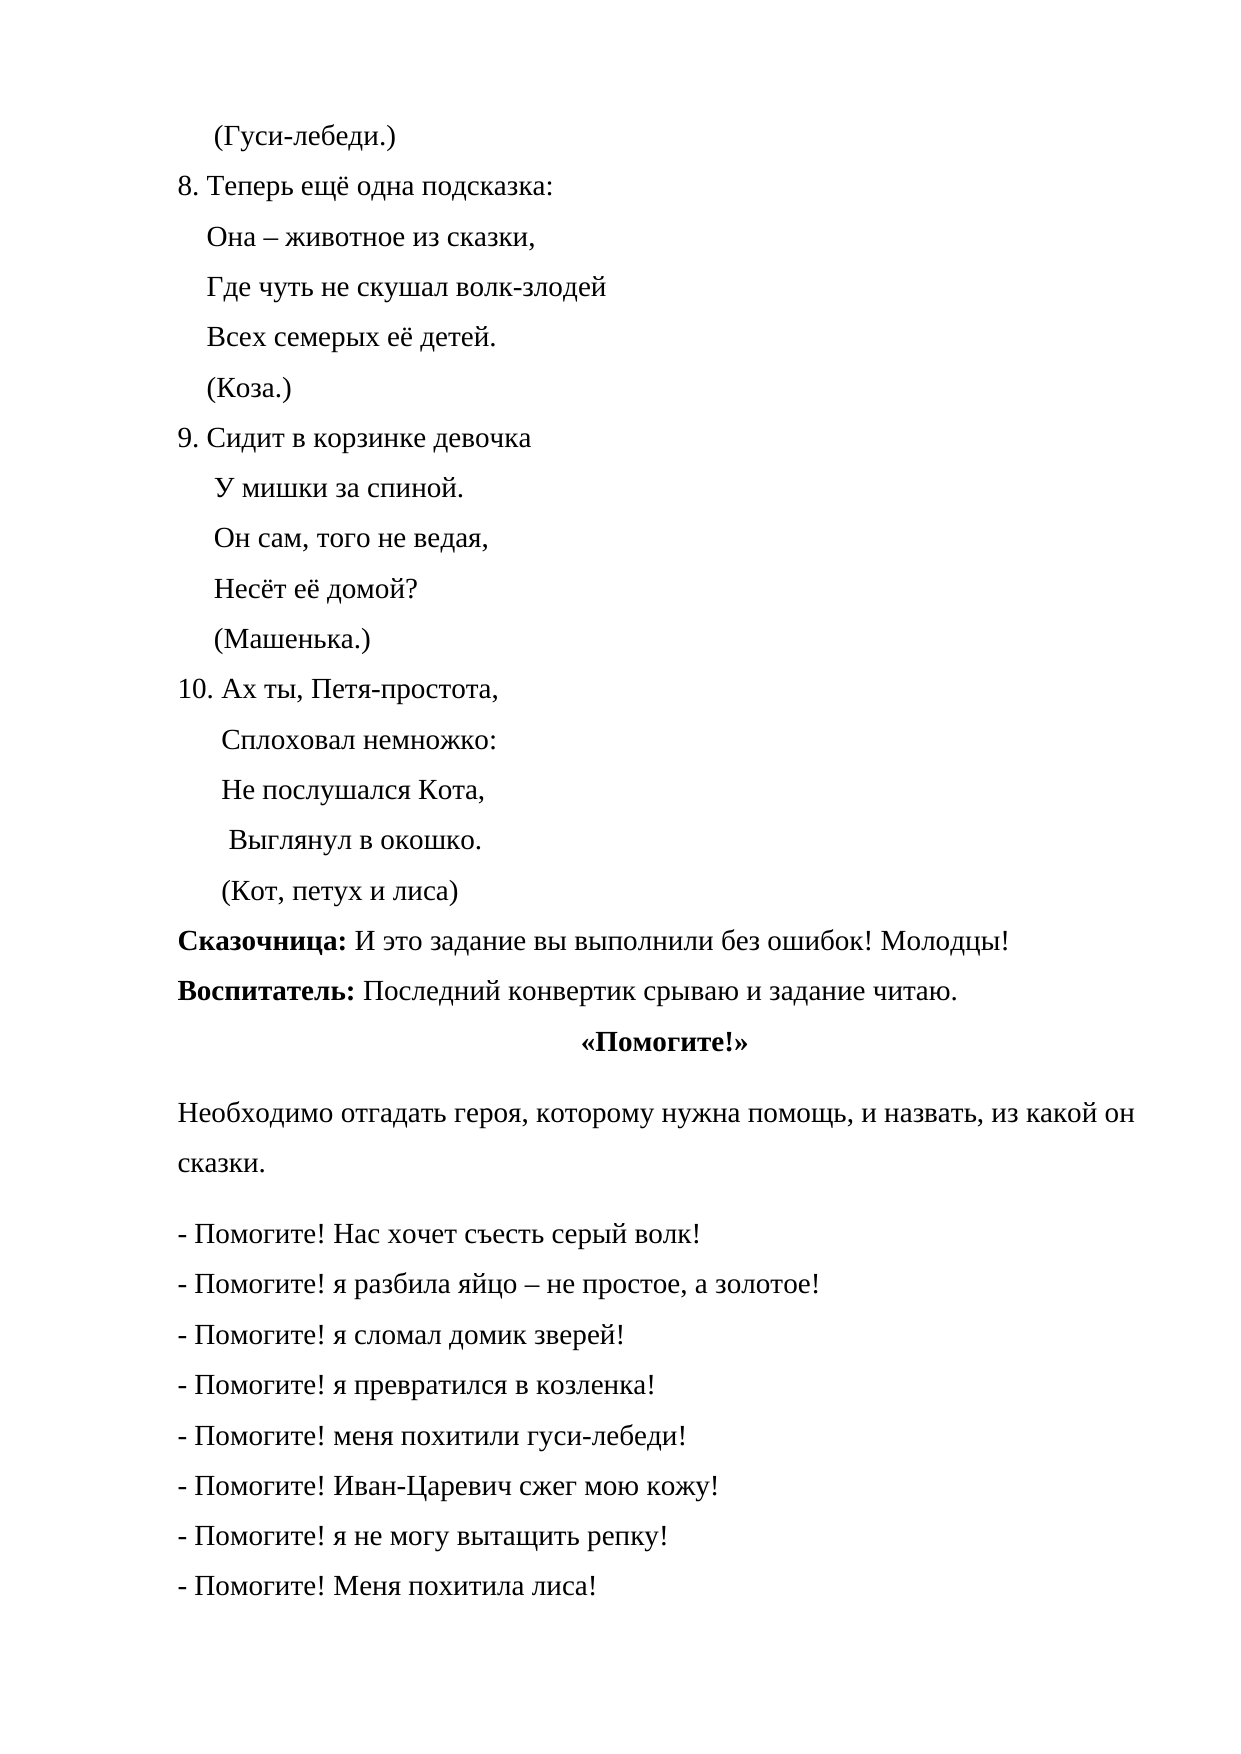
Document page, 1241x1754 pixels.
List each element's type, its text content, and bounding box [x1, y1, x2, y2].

text (Коза.) [177, 370, 1152, 403]
text Где чуть не скушал волк-злодей [177, 269, 1152, 303]
text Сплоховал немножко: [177, 722, 1152, 755]
text «Помогите!» [177, 1024, 1152, 1057]
text - Помогите! я разбила яйцо – не простое, а золотое! [177, 1267, 1152, 1300]
text Несёт её домой? [177, 571, 1152, 604]
text Необходимо отгадать героя, которому нужна помощь, и назвать, из какой он сказки. [177, 1095, 1152, 1179]
text - Помогите! я сломал домик зверей! [177, 1317, 1152, 1351]
text Он сам, того не ведая, [177, 521, 1152, 554]
text - Помогите! Иван-Царевич сжег мою кожу! [177, 1468, 1152, 1501]
text (Машенька.) [177, 621, 1152, 655]
text - Помогите! Меня похитила лиса! [177, 1568, 1152, 1602]
text Выглянул в окошко. [177, 822, 1152, 856]
text - Помогите! я превратился в козленка! [177, 1367, 1152, 1401]
text - Помогите! меня похитили гуси-лебеди! [177, 1418, 1152, 1451]
text - Помогите! Нас хочет съесть серый волк! [177, 1216, 1152, 1250]
text Сказочница: И это задание вы выполнили без ошибок! Молодцы! [177, 923, 1152, 957]
text (Гуси-лебеди.) [177, 118, 1152, 152]
text Не послушался Кота, [177, 772, 1152, 806]
text У мишки за спиной. [177, 470, 1152, 504]
text Она – животное из сказки, [177, 219, 1152, 252]
text - Помогите! я не могу вытащить репку! [177, 1518, 1152, 1552]
text Воспитатель: Последний конвертик срываю и задание читаю. [177, 973, 1152, 1007]
text (Кот, петух и лиса) [177, 873, 1152, 906]
text 9. Сидит в корзинке девочка [177, 420, 1152, 453]
text 10. Ах ты, Петя-простота, [177, 672, 1152, 705]
text Всех семерых её детей. [177, 319, 1152, 353]
text 8. Теперь ещё одна подсказка: [177, 168, 1152, 202]
